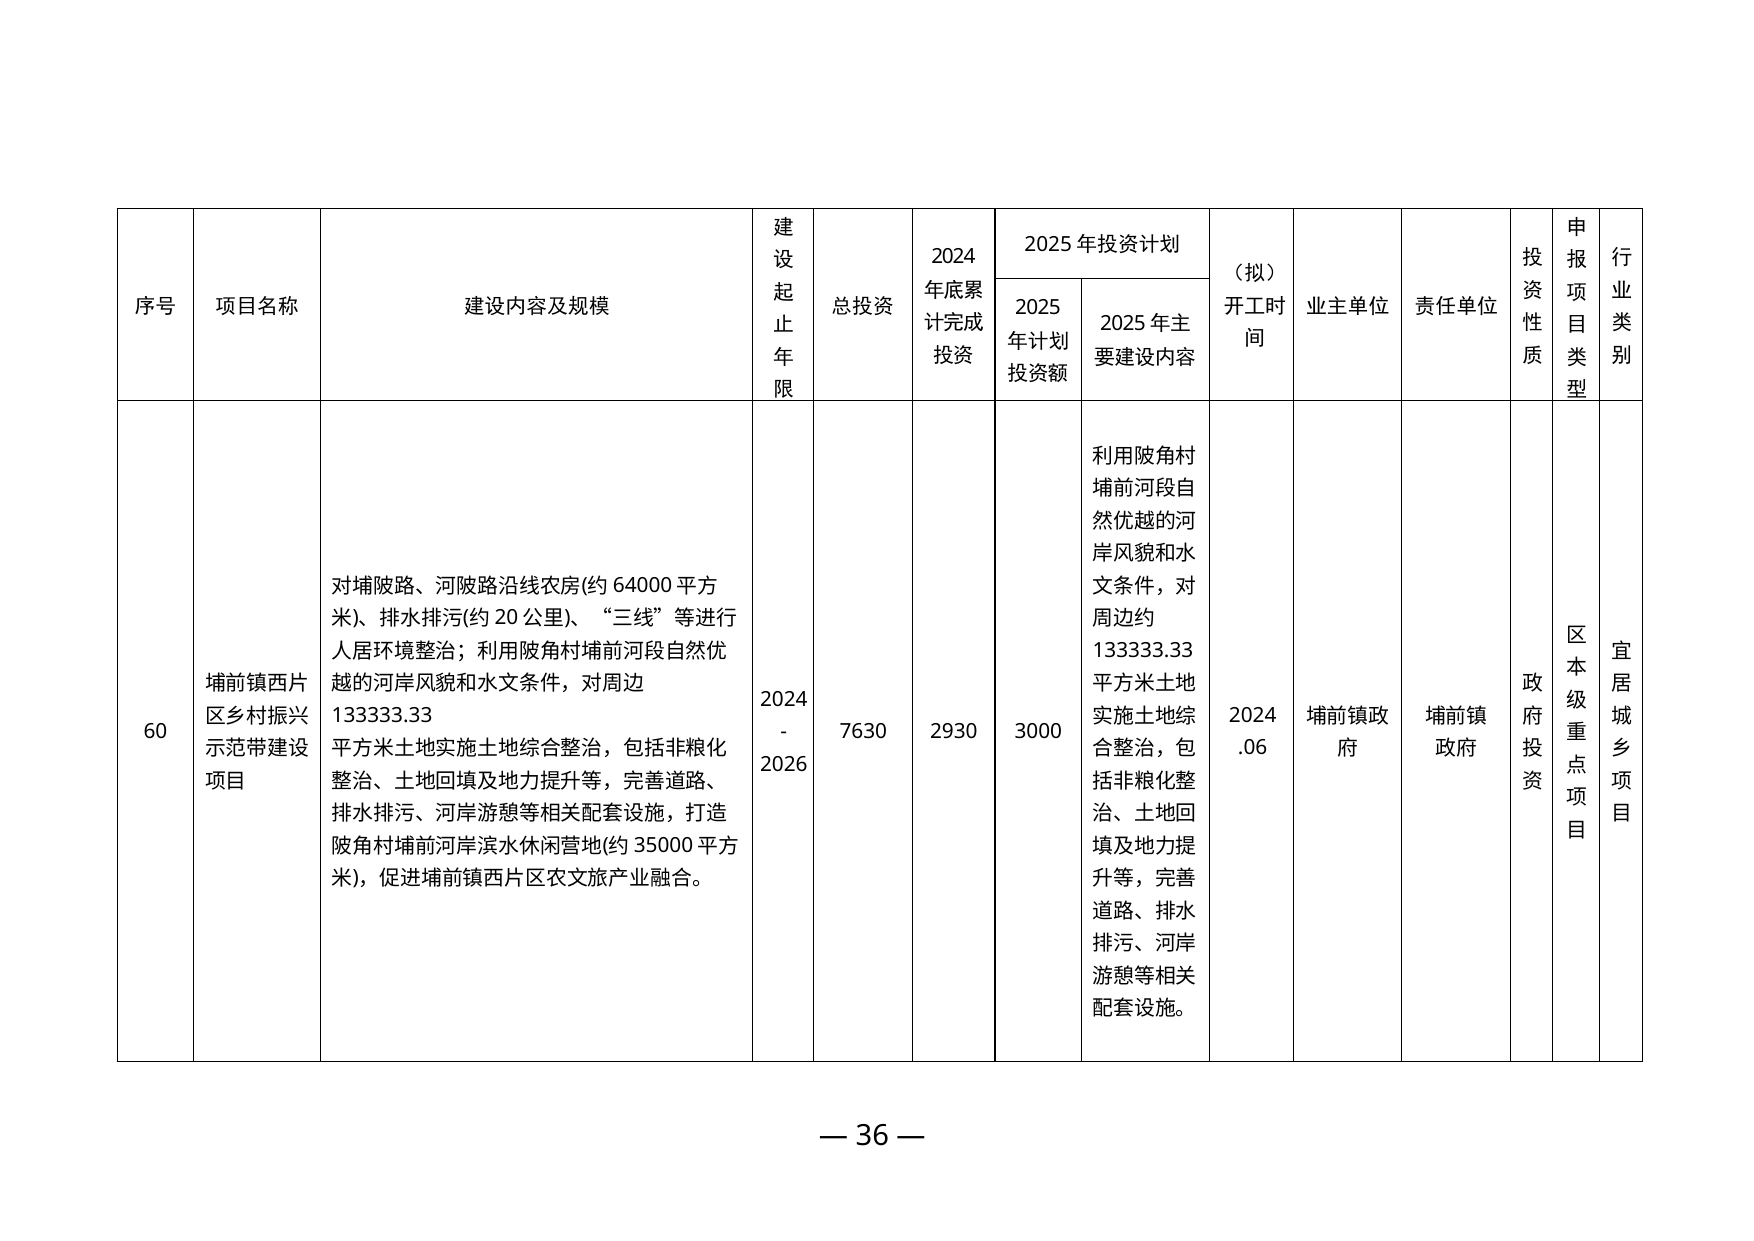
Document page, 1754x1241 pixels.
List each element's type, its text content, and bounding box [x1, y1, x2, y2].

table_cell 2025年计划投资额 [996, 279, 1081, 399]
table_header 总投资 [814, 209, 912, 399]
table_cell 埔前镇西片区乡村振兴示范带建设项目 [194, 401, 320, 1061]
table_cell 2024 - 2026 [753, 401, 813, 1061]
table_cell 区本级重点项目 [1553, 401, 1599, 1061]
table_header 建设内容及规模 [321, 209, 752, 399]
table_cell 60 [118, 401, 193, 1061]
table_cell 对埔陂路、河陂路沿线农房(约64000平方米)、排水排污(约 20公里)、“三线”等进行人居环境整治；利用陂角村埔前河段自然优越的河岸风貌和水文条件，对周边133333.33 平方米土地实施土地综合整治，包括非粮化整治、土地回填及地力提升等，完善道路、排水排污、河岸游憩等相关配套设施，打造陂角村埔前河岸滨水休闲营地(约35000平方米)，促进埔前镇西片区农文旅产业融合。 [321, 401, 752, 1061]
table_header 业主单位 [1294, 209, 1401, 399]
table_cell 政府投资 [1511, 401, 1552, 1061]
table_cell 2024.06 [1210, 401, 1293, 1061]
table_header 2024年底累计完成投资 [913, 209, 994, 399]
table_cell 7630 [814, 401, 912, 1061]
table_cell 利用陂角村埔前河段自然优越的河岸风貌和水文条件，对周边约133333.33平方米土地实施土地综合整治，包括非粮化整治、土地回填及地力提升等，完善道路、排水排污、河岸游憩等相关配套设施。 [1082, 401, 1209, 1061]
table_header 建设起止年限 [753, 209, 813, 399]
table_header 2025年投资计划 [996, 209, 1209, 277]
table_header 行业类别 [1600, 209, 1642, 399]
table_cell 宜居城乡项目 [1600, 401, 1642, 1061]
table_cell 3000 [996, 401, 1081, 1061]
table_cell 埔前镇 政府 [1402, 401, 1510, 1061]
table_header 投资性质 [1511, 209, 1552, 399]
table_header 责任单位 [1402, 209, 1510, 399]
table_cell 2930 [913, 401, 994, 1061]
table_cell 埔前镇政府 [1294, 401, 1401, 1061]
table_header （拟）开工时间 [1210, 209, 1293, 399]
table_cell 2025年主要建设内容 [1082, 279, 1209, 399]
table_header 项目名称 [194, 209, 320, 399]
table_header 序号 [118, 209, 193, 399]
table_header 申报项目类型 [1553, 209, 1599, 399]
